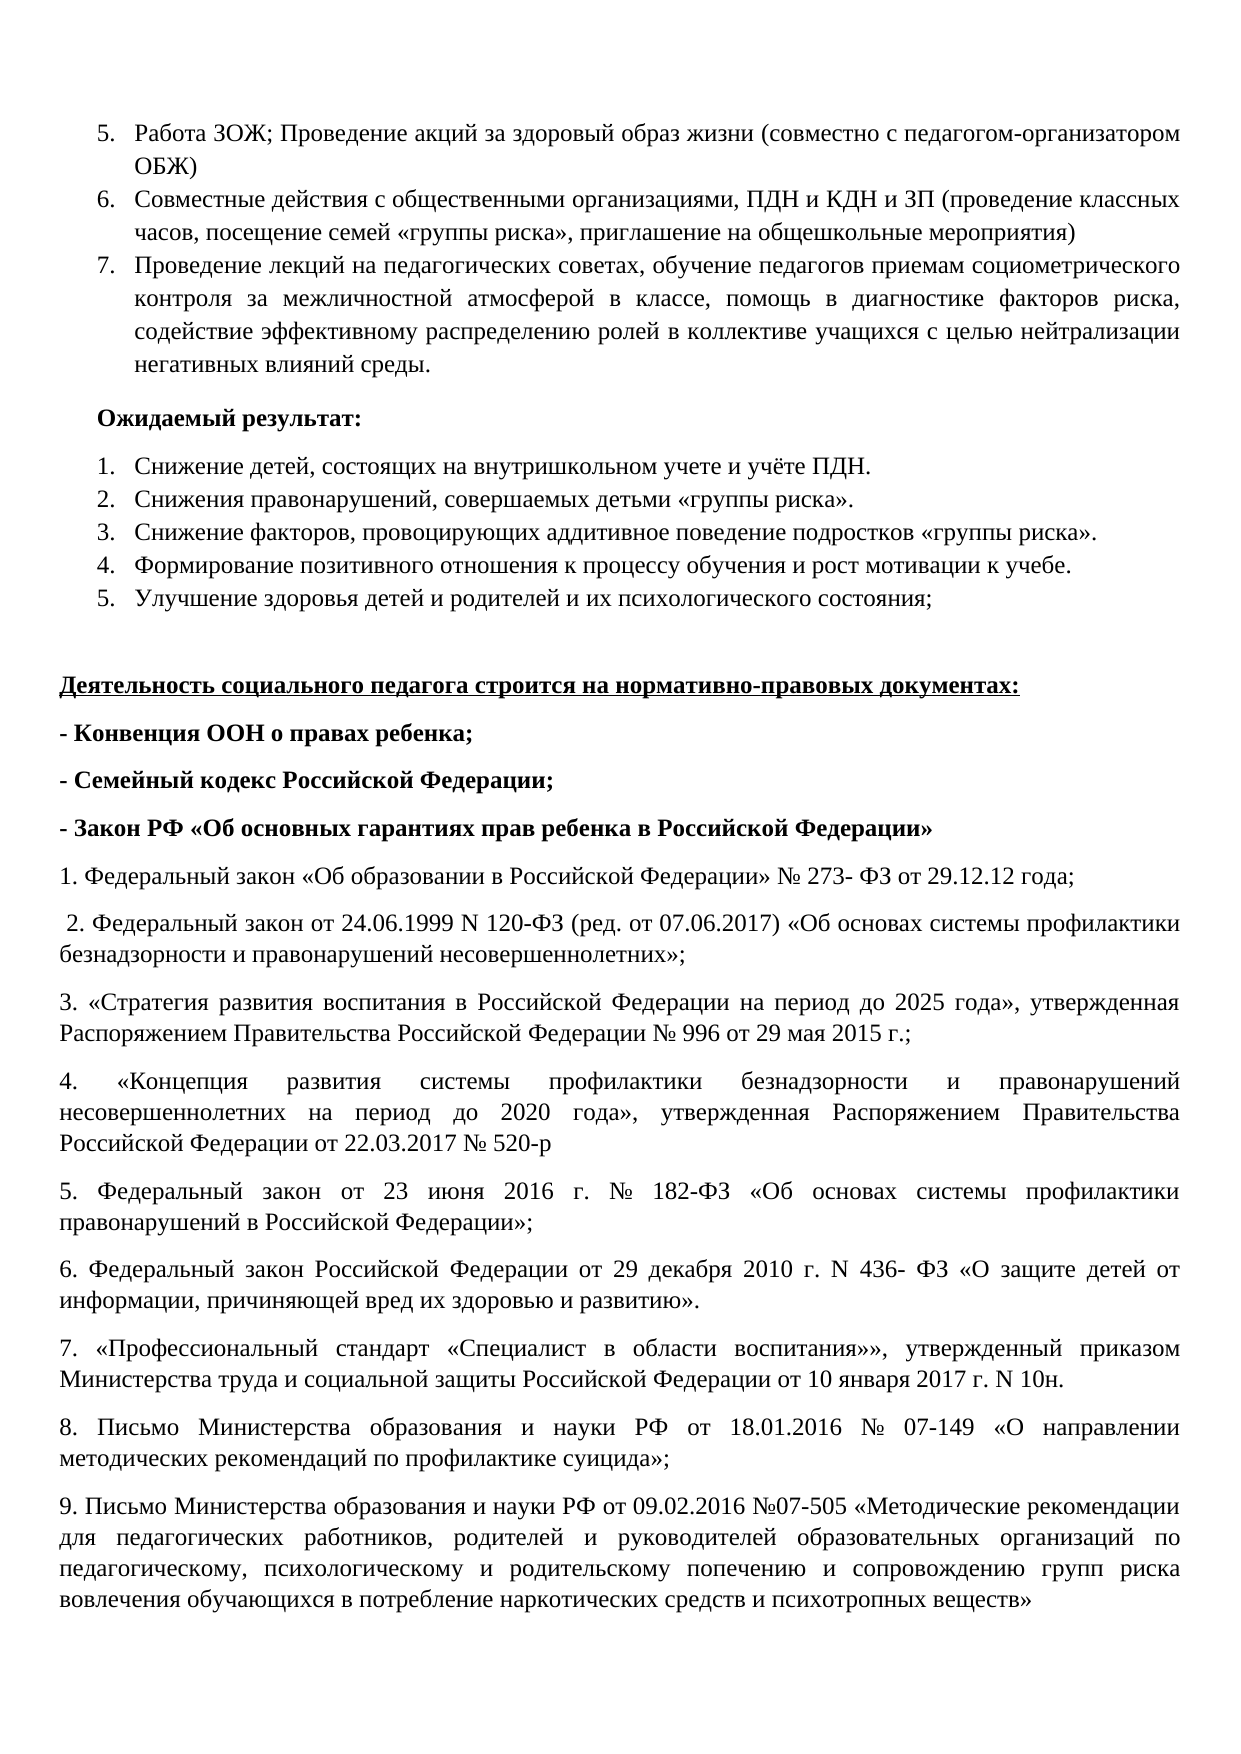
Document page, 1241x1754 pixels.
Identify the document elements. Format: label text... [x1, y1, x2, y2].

text Ожидаемый результат: [97, 403, 1181, 432]
text 5. Федеральный закон от 23 июня 2016 г. № 182-ФЗ «Об основах системы профилактики правонарушений в Российской Федерации»; [59, 1176, 1181, 1236]
text - Семейный кодекс Российской Федерации; [59, 765, 1181, 794]
text 4. «Концепция развития системы профилактики безнадзорности и правонарушений несовершеннолетних на период до 2020 года», утвержденная Распоряжением Правительства Российской Федерации от 22.03.2017 № 520-р [59, 1066, 1181, 1157]
list Улучшение здоровья детей и родителей и их психологического состояния; [97, 583, 1181, 612]
list Совместные действия с общественными организациями, ПДН и КДН и ЗП (проведение классных часов, посещение семей «группы риска», приглашение на общешкольные мероприятия) [97, 184, 1181, 246]
list Проведение лекций на педагогических советах, обучение педагогов приемам социометрического контроля за межличностной атмосферой в классе, помощь в диагностике факторов риска, содействие эффективному распределению ролей в коллективе учащихся с целью нейтрализации негативных влияний среды. [97, 250, 1181, 378]
list Снижения правонарушений, совершаемых детьми «группы риска». [97, 484, 1181, 513]
text 6. Федеральный закон Российской Федерации от 29 декабря 2010 г. N 436- ФЗ «О защите детей от информации, причиняющей вред их здоровью и развитию». [59, 1254, 1181, 1314]
list Снижение факторов, провоцирующих аддитивное поведение подростков «группы риска». [97, 517, 1181, 546]
text - Закон РФ «Об основных гарантиях прав ребенка в Российской Федерации» [59, 813, 1181, 842]
text 8. Письмо Министерства образования и науки РФ от 18.01.2016 № 07-149 «О направлении методических рекомендаций по профилактике суицида»; [59, 1412, 1181, 1472]
text 1. Федеральный закон «Об образовании в Российской Федерации» № 273- ФЗ от 29.12.12 года; [59, 861, 1181, 889]
text 3. «Стратегия развития воспитания в Российской Федерации на период до 2025 года», утвержденная Распоряжением Правительства Российской Федерации № 996 от 29 мая 2015 г.; [59, 987, 1181, 1047]
list Снижение детей, состоящих на внутришкольном учете и учёте ПДН. [97, 451, 1181, 480]
text 2. Федеральный закон от 24.06.1999 N 120-ФЗ (ред. от 07.06.2017) «Об основах системы профилактики безнадзорности и правонарушений несовершеннолетних»; [59, 908, 1181, 968]
text 9. Письмо Министерства образования и науки РФ от 09.02.2016 №07-505 «Методические рекомендации для педагогических работников, родителей и руководителей образовательных организаций по педагогическому, психологическому и родительскому попечению и сопровождению групп риска вовлечения обучающихся в потребление наркотических средств и психотропных веществ» [59, 1491, 1181, 1613]
text - Конвенция ООН о правах ребенка; [59, 718, 1181, 746]
text 7. «Профессиональный стандарт «Специалист в области воспитания»», утвержденный приказом Министерства труда и социальной защиты Российской Федерации от 10 января 2017 г. N 10н. [59, 1333, 1181, 1393]
list Формирование позитивного отношения к процессу обучения и рост мотивации к учебе. [97, 550, 1181, 579]
text Деятельность социального педагога строится на нормативно-правовых документах: [59, 670, 1181, 699]
list Работа ЗОЖ; Проведение акций за здоровый образ жизни (совместно с педагогом-организатором ОБЖ) [97, 118, 1181, 180]
